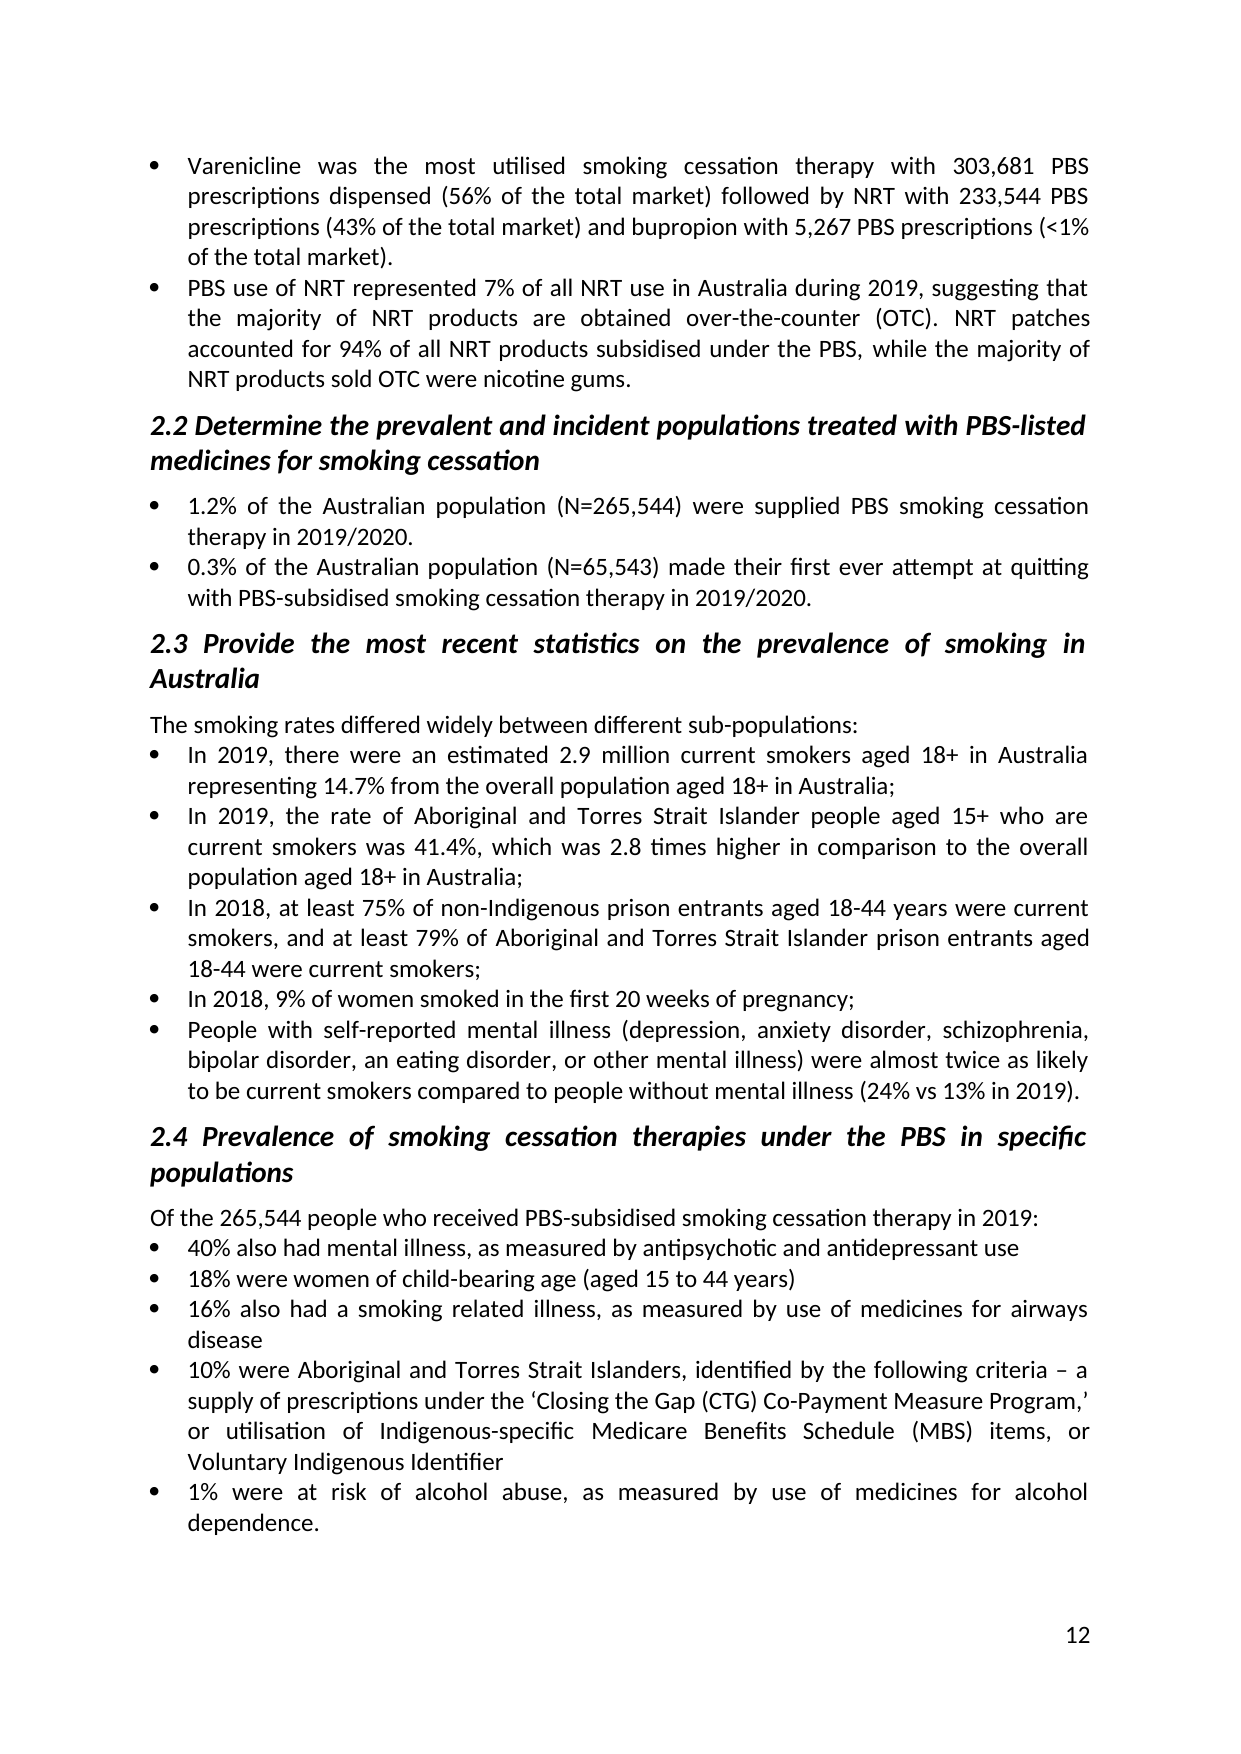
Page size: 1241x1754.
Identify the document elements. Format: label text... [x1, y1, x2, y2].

list 40% also had mental illness, as measured by antipsychotic and antidepressant use [150, 1232, 1090, 1263]
list In 2019, there were an estimated 2.9 million current smokers aged 18+ in Australia representing 14.7% from the overall population aged 18+ in Australia; [150, 739, 1090, 800]
list 0.3% of the Australian population (N=65,543) made their first ever attempt at quitting with PBS-subsidised smoking cessation therapy in 2019/2020. [150, 551, 1090, 612]
list People with self-reported mental illness (depression, anxiety disorder, schizophrenia, bipolar disorder, an eating disorder, or other mental illness) were almost twice as likely to be current smokers compared to people without mental illness (24% vs 13% in 2019). [150, 1014, 1090, 1106]
list In 2018, 9% of women smoked in the first 20 weeks of pregnancy; [150, 983, 1090, 1014]
list 1.2% of the Australian population (N=265,544) were supplied PBS smoking cessation therapy in 2019/2020. [150, 490, 1090, 551]
list Varenicline was the most utilised smoking cessation therapy with 303,681 PBS prescriptions dispensed (56% of the total market) followed by NRT with 233,544 PBS prescriptions (43% of the total market) and bupropion with 5,267 PBS prescriptions (<1% of the total market). [150, 150, 1090, 272]
subtitle 2.4 Prevalence of smoking cessation therapies under the PBS in specific populations [150, 1118, 1090, 1189]
list 10% were Aboriginal and Torres Strait Islanders, identified by the following criteria – a supply of prescriptions under the ‘Closing the Gap (CTG) Co-Payment Measure Program,’ or utilisation of Indigenous-specific Medicare Benefits Schedule (MBS) items, or Voluntary Indigenous Identifier [150, 1354, 1090, 1476]
list In 2018, at least 75% of non-Indigenous prison entrants aged 18-44 years were current smokers, and at least 79% of Aboriginal and Torres Strait Islander prison entrants aged 18-44 were current smokers; [150, 892, 1090, 983]
list 16% also had a smoking related illness, as measured by use of medicines for airways disease [150, 1293, 1090, 1354]
list 18% were women of child-bearing age (aged 15 to 44 years) [150, 1263, 1090, 1293]
subtitle 2.2 Determine the prevalent and incident populations treated with PBS-listed medicines for smoking cessation [150, 407, 1090, 478]
list In 2019, the rate of Aboriginal and Torres Strait Islander people aged 15+ who are current smokers was 41.4%, which was 2.8 times higher in comparison to the overall population aged 18+ in Australia; [150, 800, 1090, 892]
list 1% were at risk of alcohol abuse, as measured by use of medicines for alcohol dependence. [150, 1476, 1090, 1537]
text Of the 265,544 people who received PBS-subsidised smoking cessation therapy in 2019: [150, 1202, 1090, 1232]
text The smoking rates differed widely between different sub-populations: [150, 709, 1090, 739]
list PBS use of NRT represented 7% of all NRT use in Australia during 2019, suggesting that the majority of NRT products are obtained over-the-counter (OTC). NRT patches accounted for 94% of all NRT products subsidised under the PBS, while the majority of NRT products sold OTC were nicotine gums. [150, 272, 1090, 394]
subtitle 2.3 Provide the most recent statistics on the prevalence of smoking in Australia [150, 625, 1090, 696]
